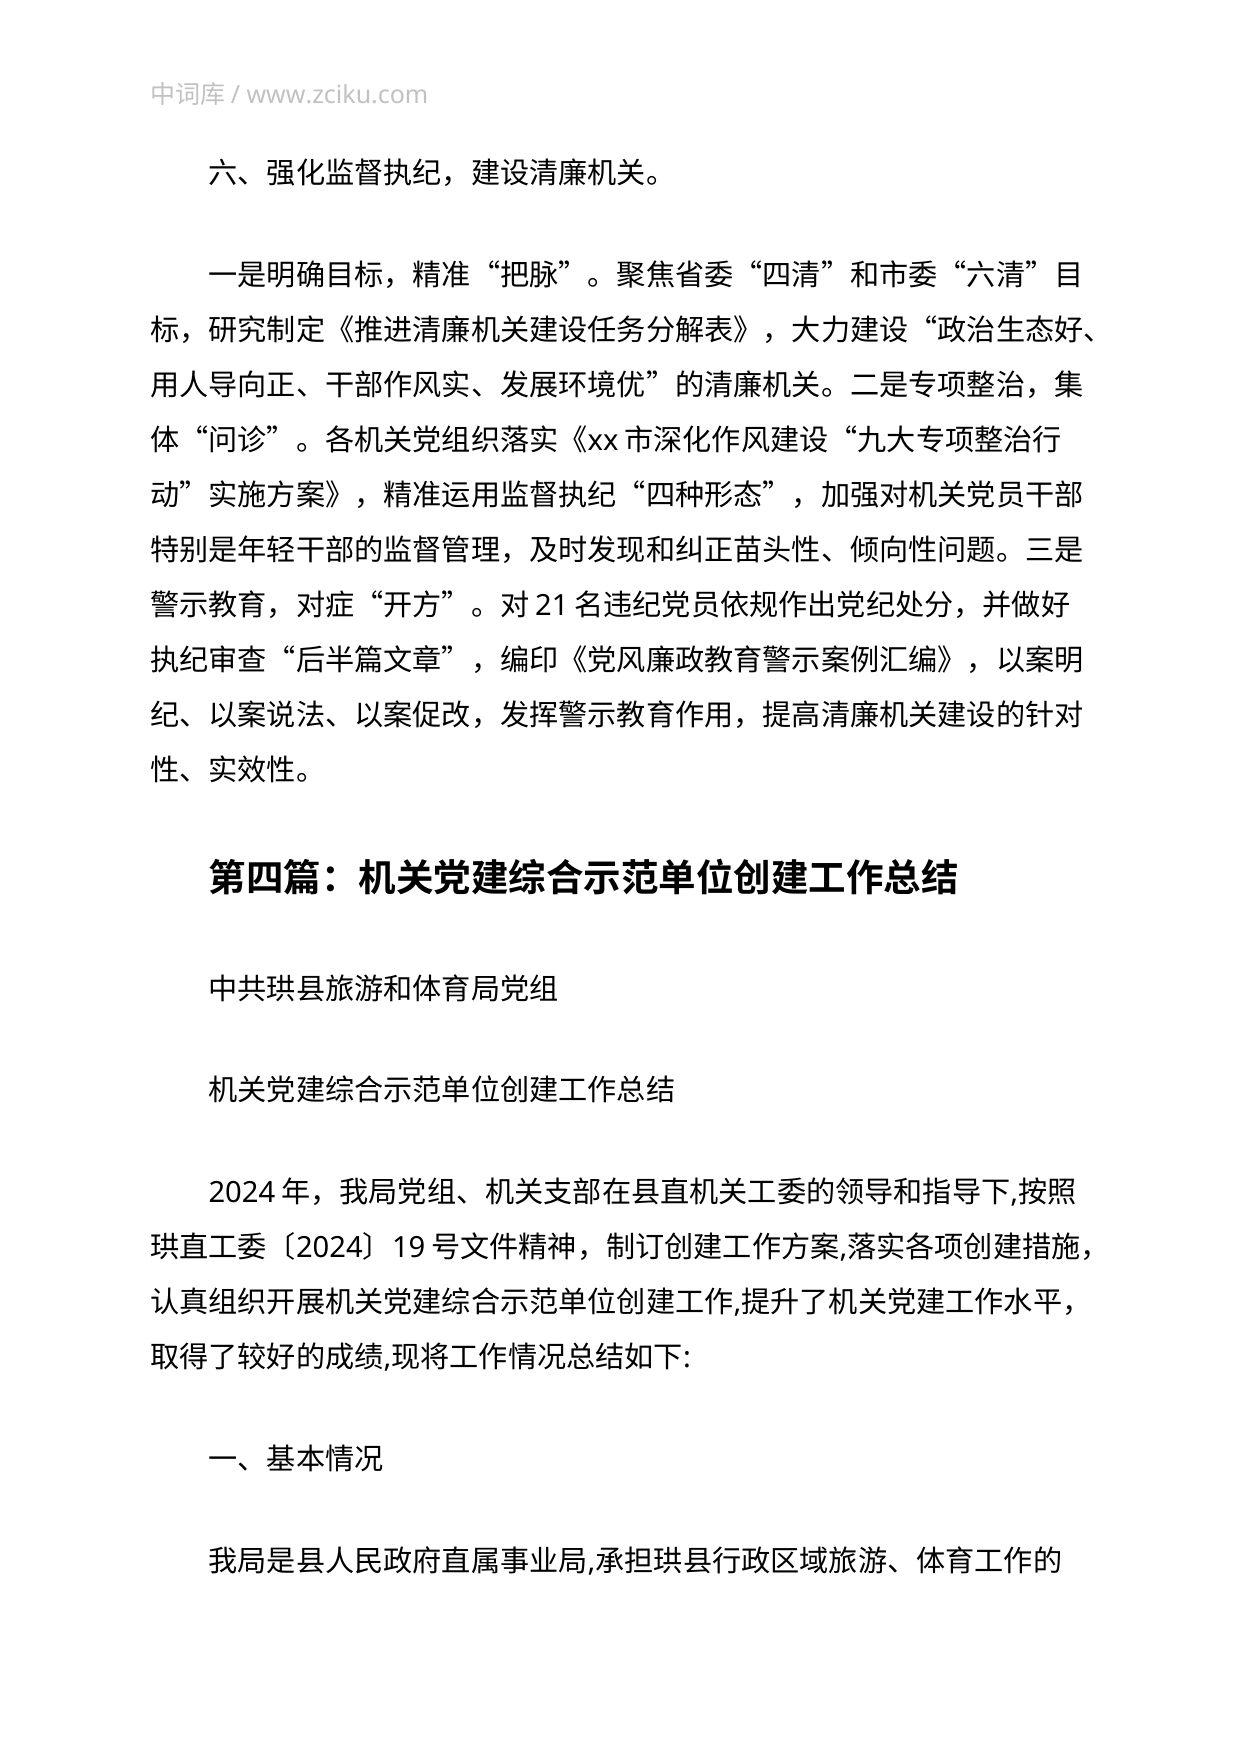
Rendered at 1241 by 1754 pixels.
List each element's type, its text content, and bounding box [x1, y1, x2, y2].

text 中共珙县旅游和体育局党组 [150, 965, 1090, 1007]
text 第四篇：机关党建综合示范单位创建工作总结 [150, 848, 1090, 902]
text 一是明确目标，精准“把脉”。聚焦省委“四清”和市委“六清”目标，研究制定《推进清廉机关建设任务分解表》，大力建设“政治生态好、用人导向正、干部作风实、发展环境优”的清廉机关。二是专项整治，集体“问诊”。各机关党组织落实《xx市深化作风建设“九大专项整治行动”实施方案》，精准运用监督执纪“四种形态”，加强对机关党员干部特别是年轻干部的监督管理，及时发现和纠正苗头性、倾向性问题。三是警示教育，对症“开方”。对21名违纪党员依规作出党纪处分，并做好执纪审查“后半篇文章”，编印《党风廉政教育警示案例汇编》，以案明纪、以案说法、以案促改，发挥警示教育作用，提高清廉机关建设的针对性、实效性。 [150, 252, 1090, 788]
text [150, 1537, 1090, 1580]
text 机关党建综合示范单位创建工作总结 [150, 1067, 1090, 1109]
text 一、基本情况 [150, 1436, 1090, 1478]
text 六、强化监督执纪，建设清廉机关。 [150, 150, 1090, 192]
text 2024年，我局党组、机关支部在县直机关工委的领导和指导下,按照珙直工委〔2024〕19号文件精神，制订创建工作方案,落实各项创建措施，认真组织开展机关党建综合示范单位创建工作,提升了机关党建工作水平，取得了较好的成绩,现将工作情况总结如下: [150, 1169, 1090, 1376]
